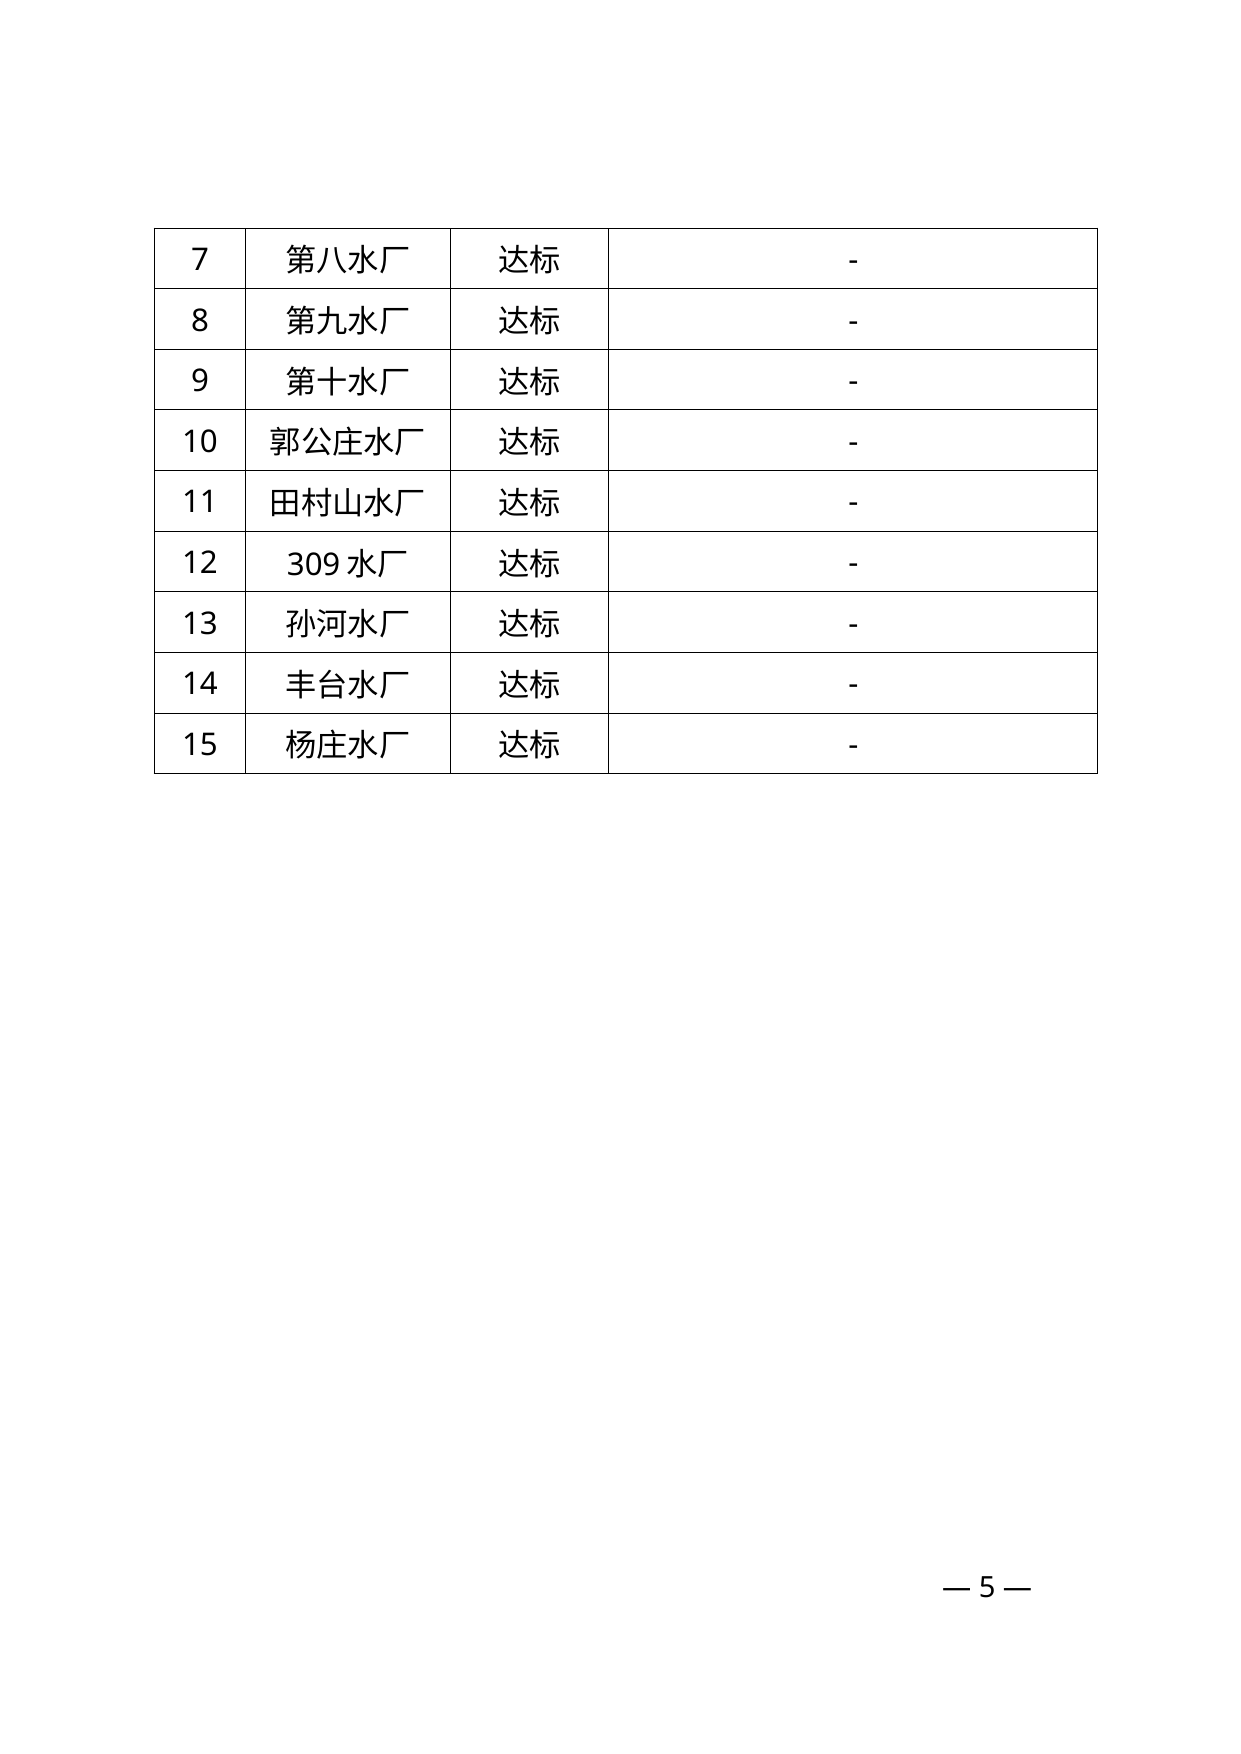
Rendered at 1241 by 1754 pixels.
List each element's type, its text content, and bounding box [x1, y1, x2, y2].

table_cell - [609, 653, 1097, 712]
table_cell - [609, 410, 1097, 470]
table_cell 第九水厂 [246, 289, 450, 349]
table_cell 10 [155, 410, 245, 470]
table_cell - [609, 532, 1097, 591]
table_cell 达标 [451, 532, 608, 591]
table_cell 杨庄水厂 [246, 714, 450, 773]
table_cell 第十水厂 [246, 350, 450, 409]
table_cell 15 [155, 714, 245, 773]
table_cell 8 [155, 289, 245, 349]
table_cell 田村山水厂 [246, 471, 450, 531]
table_cell - [609, 350, 1097, 409]
table_cell 丰台水厂 [246, 653, 450, 712]
table_cell 第八水厂 [246, 229, 450, 288]
table_cell 达标 [451, 653, 608, 712]
table_cell 达标 [451, 350, 608, 409]
table_cell - [609, 289, 1097, 349]
table_cell 达标 [451, 410, 608, 470]
table_cell 14 [155, 653, 245, 712]
table_cell - [609, 229, 1097, 288]
table_cell 7 [155, 229, 245, 288]
table_cell - [609, 714, 1097, 773]
table_cell 达标 [451, 714, 608, 773]
table_cell 孙河水厂 [246, 592, 450, 652]
table_cell 达标 [451, 471, 608, 531]
table_cell 309水厂 [246, 532, 450, 591]
table_cell 9 [155, 350, 245, 409]
table_cell 郭公庄水厂 [246, 410, 450, 470]
table_cell 达标 [451, 592, 608, 652]
table_cell - [609, 592, 1097, 652]
table_cell 13 [155, 592, 245, 652]
table_cell 11 [155, 471, 245, 531]
table_cell - [609, 471, 1097, 531]
table_cell 12 [155, 532, 245, 591]
table_cell 达标 [451, 229, 608, 288]
table_cell 达标 [451, 289, 608, 349]
